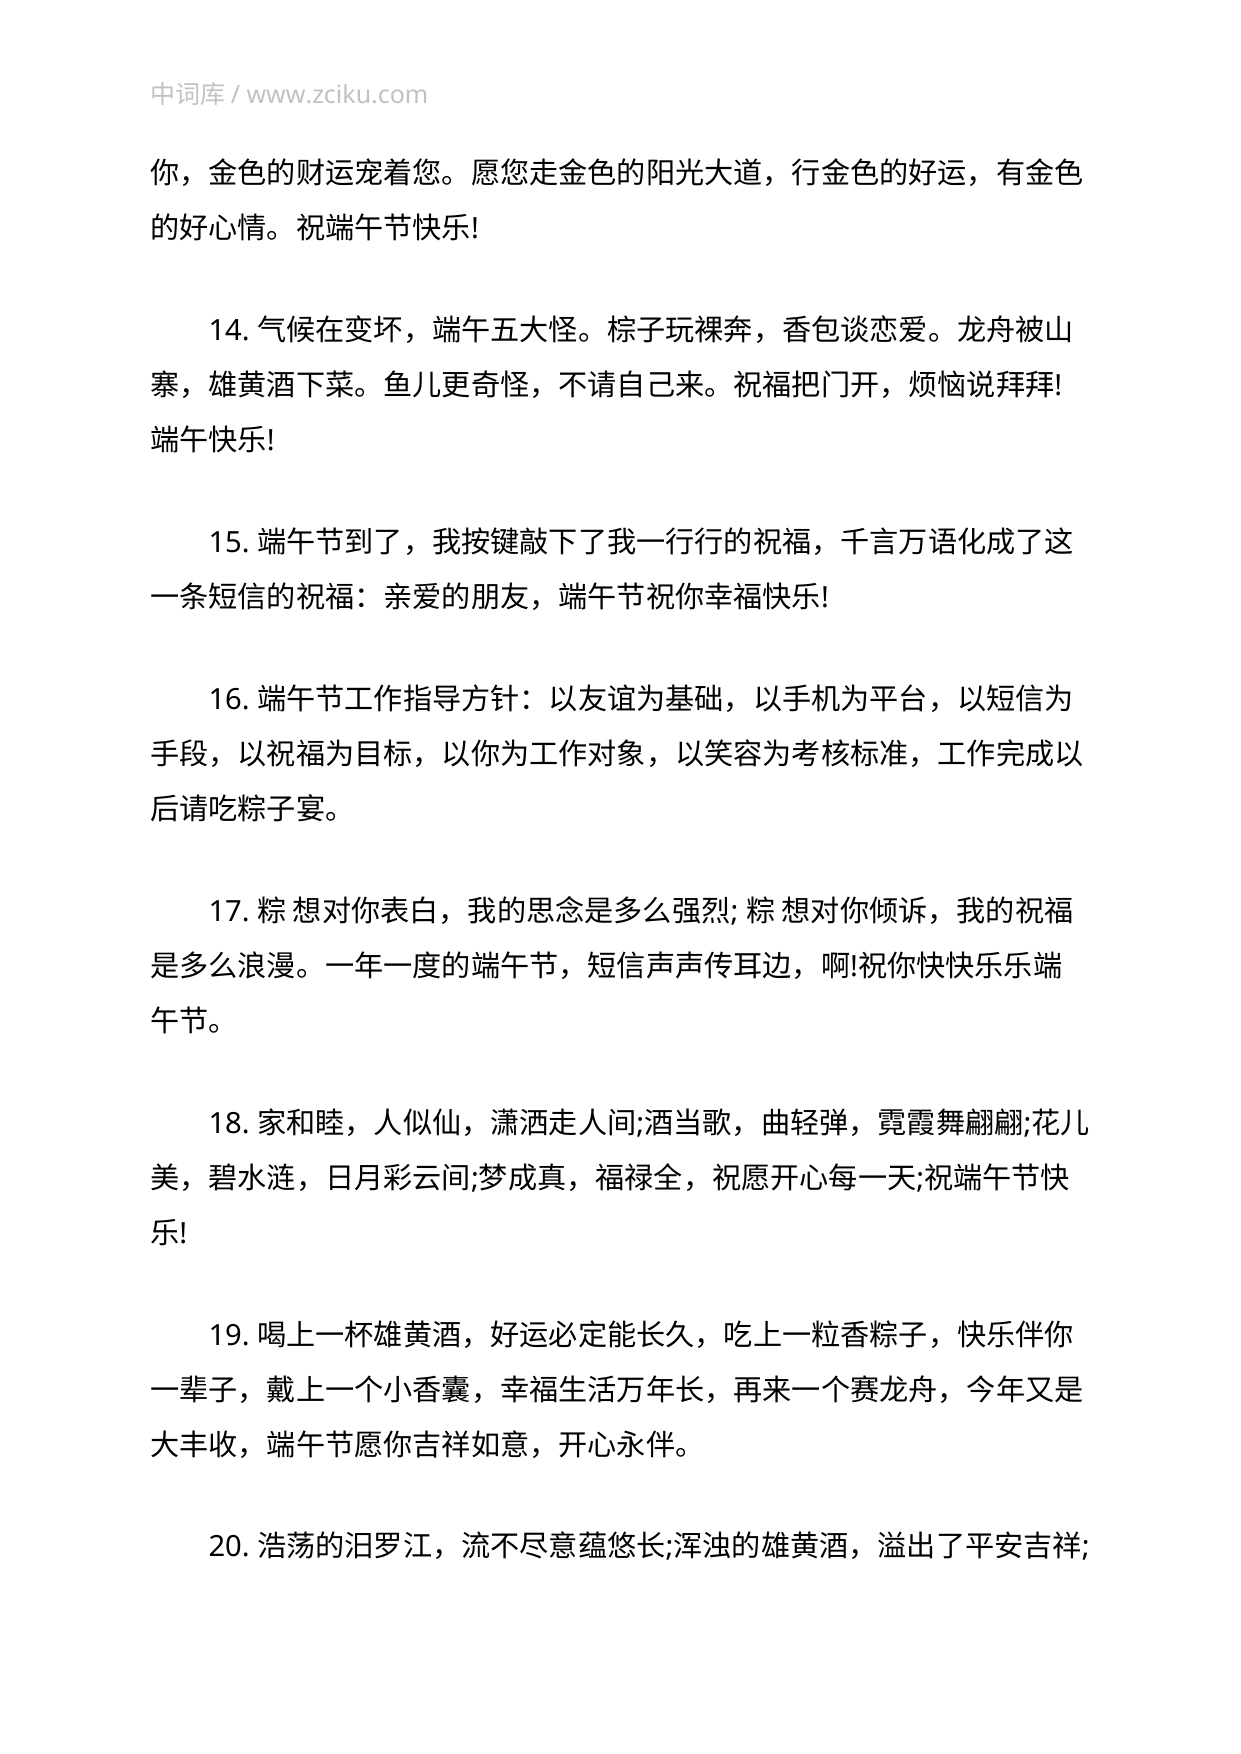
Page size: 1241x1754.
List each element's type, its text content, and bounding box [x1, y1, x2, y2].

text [150, 1523, 1090, 1565]
text 16. 端午节工作指导方针：以友谊为基础，以手机为平台，以短信为手段，以祝福为目标，以你为工作对象，以笑容为考核标准，工作完成以后请吃粽子宴。 [150, 676, 1090, 828]
text 14. 气候在变坏，端午五大怪。棕子玩裸奔，香包谈恋爱。龙舟被山寨，雄黄酒下菜。鱼儿更奇怪，不请自己来。祝福把门开，烦恼说拜拜!端午快乐! [150, 307, 1090, 459]
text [150, 150, 1090, 247]
text 19. 喝上一杯雄黄酒，好运必定能长久，吃上一粒香粽子，快乐伴你一辈子，戴上一个小香囊，幸福生活万年长，再来一个赛龙舟，今年又是大丰收，端午节愿你吉祥如意，开心永伴。 [150, 1311, 1090, 1463]
text 15. 端午节到了，我按键敲下了我一行行的祝福，千言万语化成了这一条短信的祝福：亲爱的朋友，端午节祝你幸福快乐! [150, 519, 1090, 616]
text 17. 粽 想对你表白，我的思念是多么强烈; 粽 想对你倾诉，我的祝福是多么浪漫。一年一度的端午节，短信声声传耳边，啊!祝你快快乐乐端午节。 [150, 887, 1090, 1040]
text 18. 家和睦，人似仙，潇洒走人间;酒当歌，曲轻弹，霓霞舞翩翩;花儿美，碧水涟，日月彩云间;梦成真，福禄全，祝愿开心每一天;祝端午节快乐! [150, 1099, 1090, 1252]
